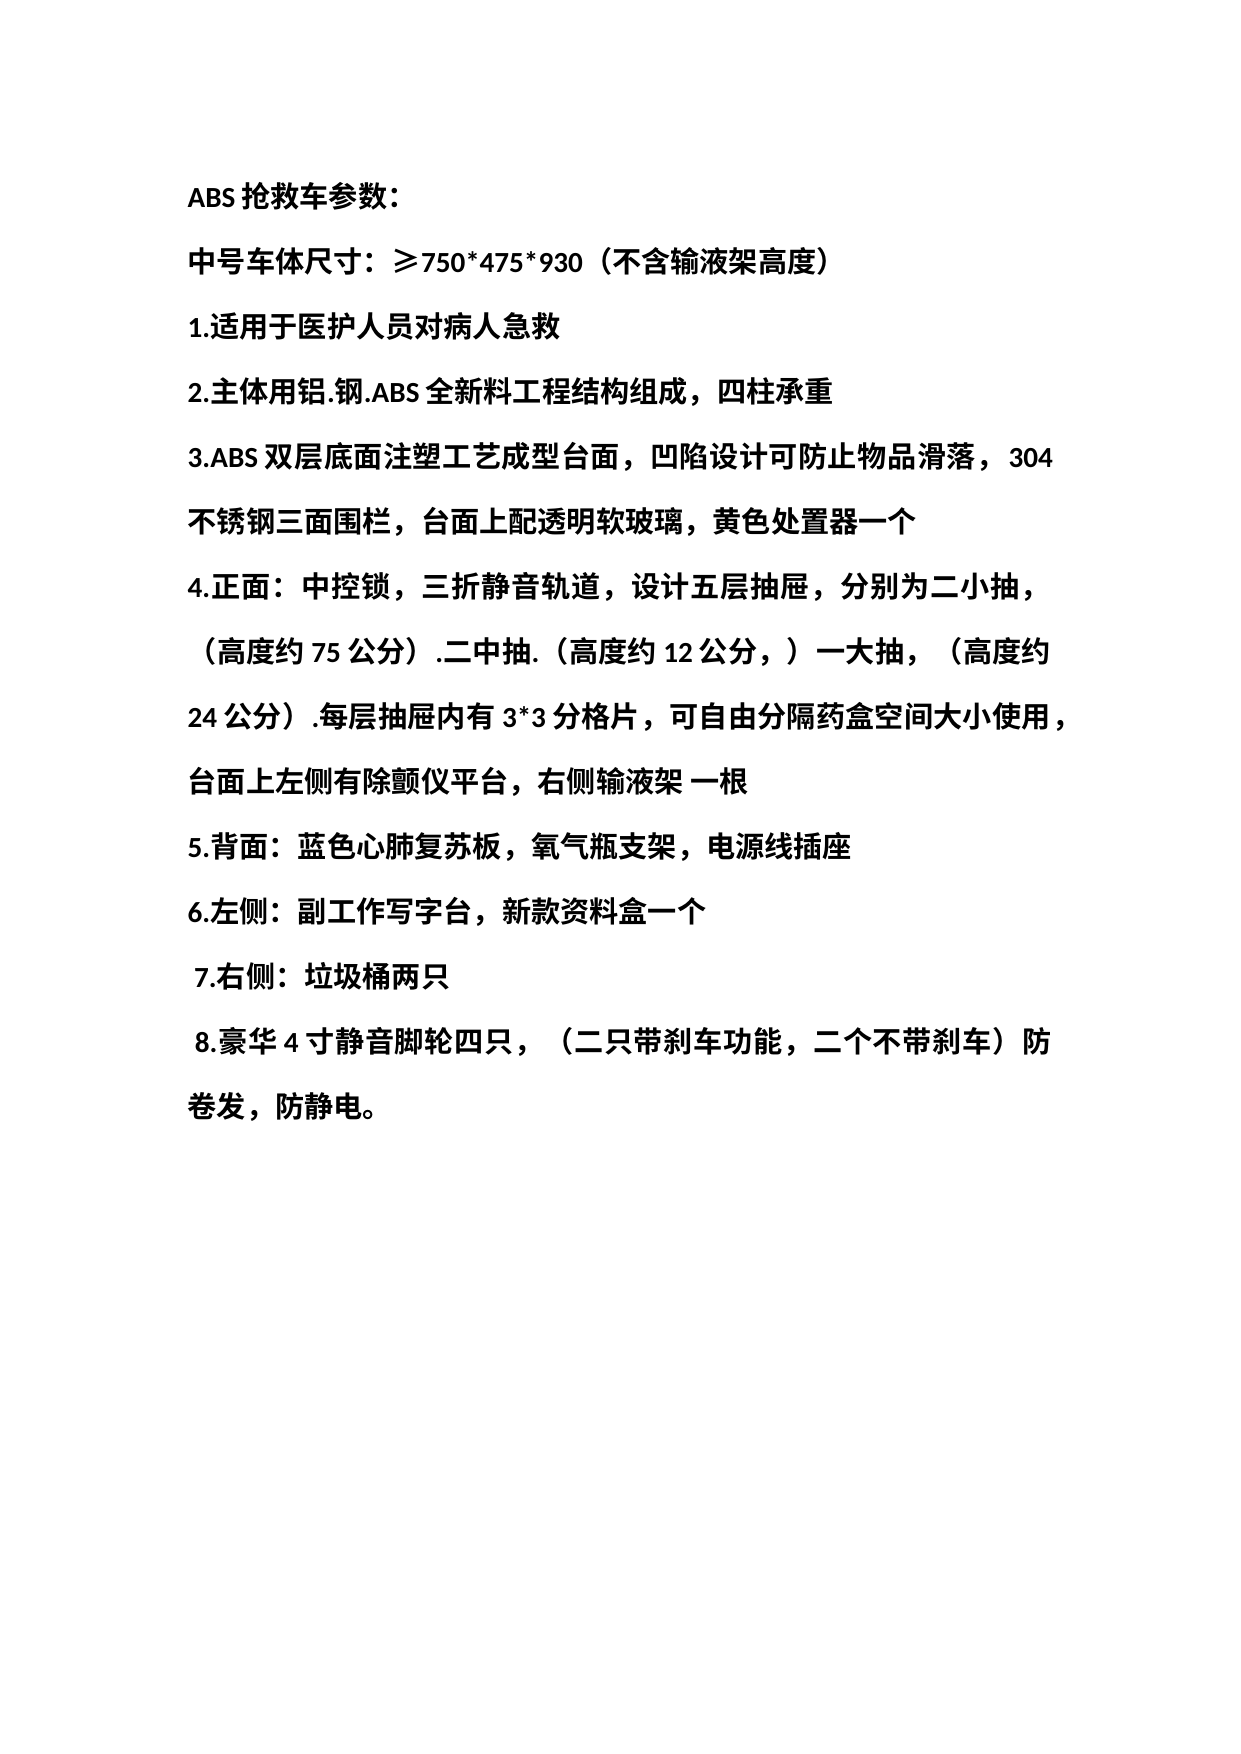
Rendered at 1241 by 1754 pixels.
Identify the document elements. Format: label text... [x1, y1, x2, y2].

text 3.ABS双层底面注塑工艺成型台面，凹陷设计可防止物品滑落，304不锈钢三面围栏，台面上配透明软玻璃，黄色处置器一个 [187, 422, 1053, 552]
text 5.背面：蓝色心肺复苏板，氧气瓶支架，电源线插座 [187, 812, 1053, 877]
text 8.豪华4寸静音脚轮四只，（二只带刹车功能，二个不带刹车）防卷发，防静电。 [187, 1007, 1053, 1137]
text 4.正面：中控锁，三折静音轨道，设计五层抽屉，分别为二小抽，（高度约75公分）.二中抽.（高度约12公分，）一大抽，（高度约24公分）.每层抽屉内有3*3分格片，可自由分隔药盒空间大小使用，台面上左侧有除颤仪平台，右侧输液架 一根 [187, 552, 1053, 812]
text ABS抢救车参数： [187, 162, 1053, 227]
text 6.左侧：副工作写字台，新款资料盒一个 [187, 877, 1053, 942]
text 2.主体用铝.钢.ABS全新料工程结构组成，四柱承重 [187, 357, 1053, 422]
text 7.右侧：垃圾桶两只 [187, 942, 1053, 1007]
text 1.适用于医护人员对病人急救 [187, 292, 1053, 357]
text 中号车体尺寸：≥750*475*930（不含输液架高度） [187, 227, 1053, 292]
